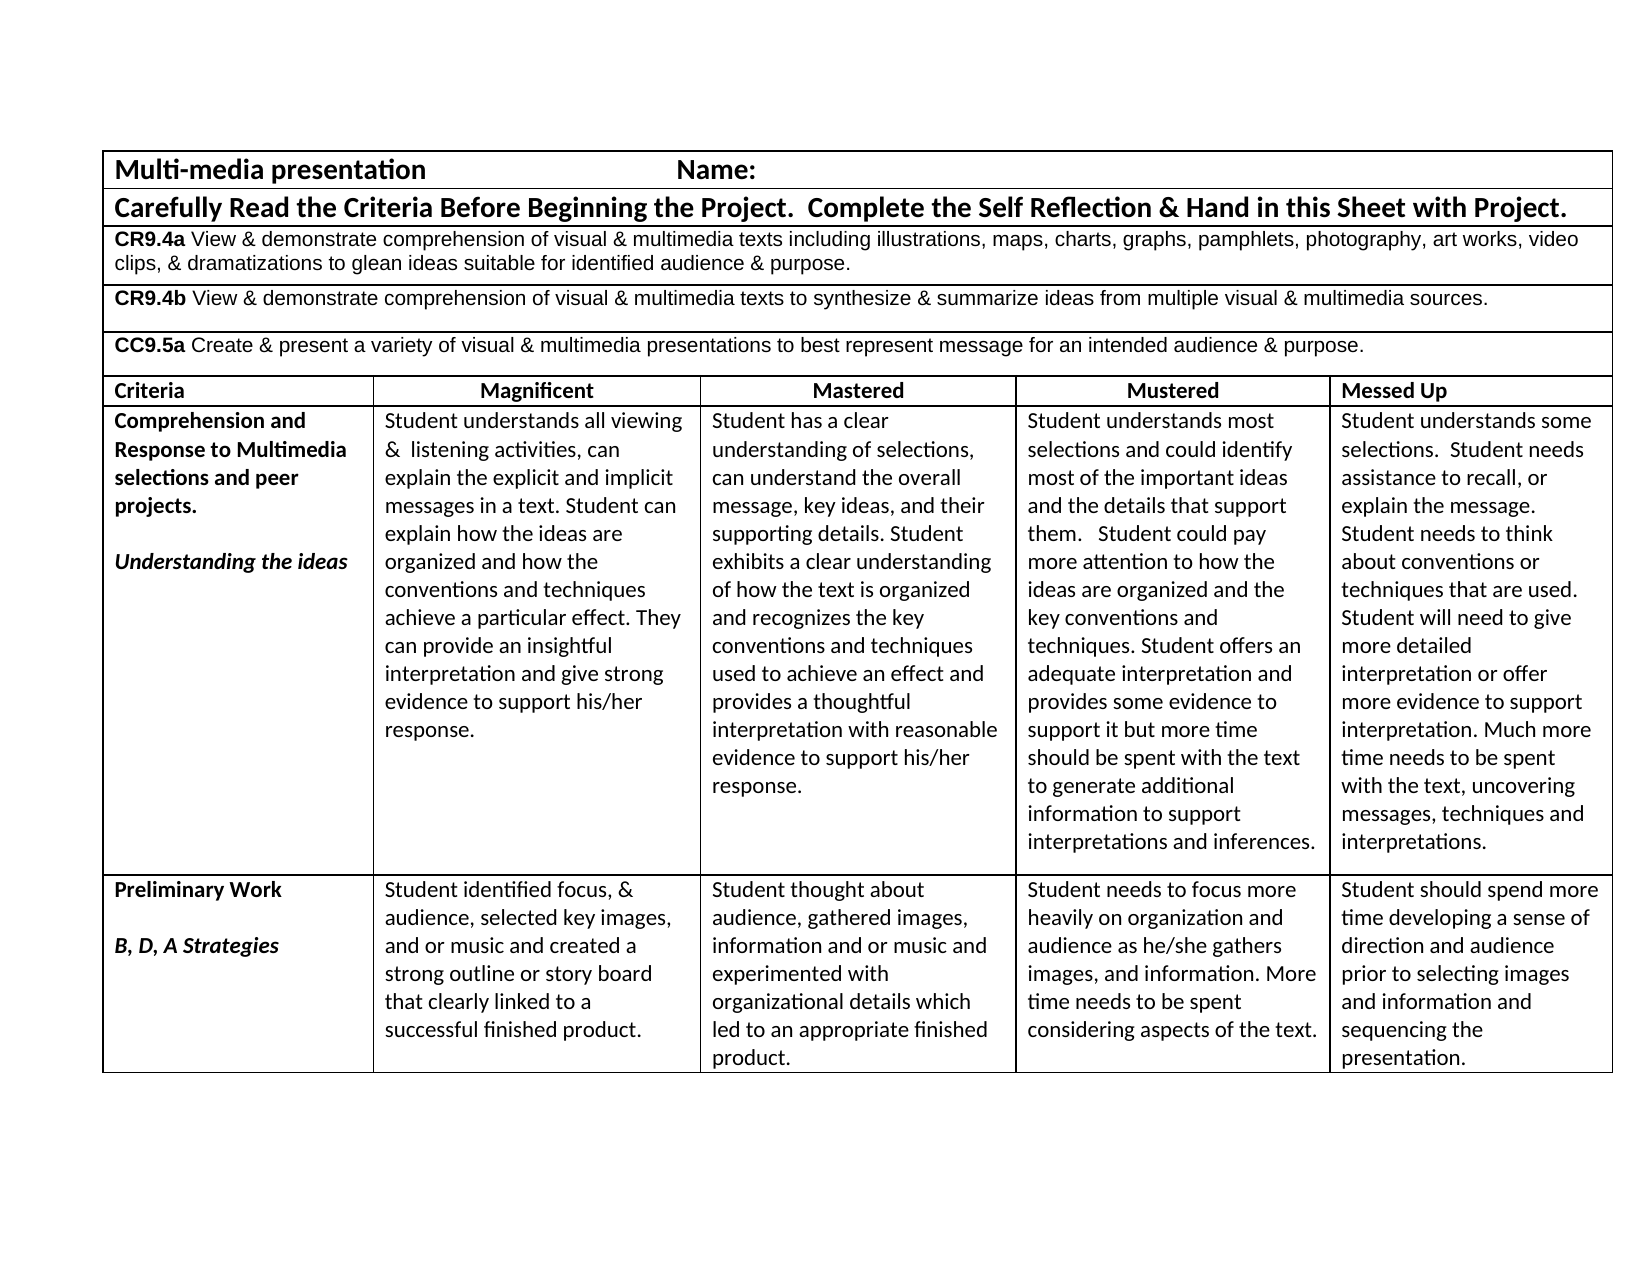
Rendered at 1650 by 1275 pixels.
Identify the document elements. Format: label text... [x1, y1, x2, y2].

table_cell Magnificent [374, 377, 700, 405]
table_cell Student needs to focus more heavily on organization and audience as he/she gathers images, and information. More time needs to be spent considering aspects of the text. [1017, 876, 1329, 1072]
table_cell Criteria [104, 377, 373, 405]
table_cell CR9.4b View & demonstrate comprehension of visual & multimedia texts to synthesize & summarize ideas from multiple visual & multimedia sources. [104, 286, 1612, 331]
table_cell Student has a clear understanding of selections, can understand the overall message, key ideas, and their supporting details. Student exhibits a clear understanding of how the text is organized and recognizes the key conventions and techniques used to achieve an effect and provides a thoughtful interpretation with reasonable evidence to support his/her response. [701, 407, 1015, 874]
table_cell CC9.5a Create & present a variety of visual & multimedia presentations to best represent message for an intended audience & purpose. [104, 333, 1612, 375]
table_cell Messed Up [1331, 377, 1612, 405]
table_cell Mustered [1017, 377, 1329, 405]
table_cell Preliminary Work B, D, A Strategies [104, 876, 373, 1072]
table_cell Comprehension and Response to Multimedia selections and peer projects. Understanding the ideas [104, 407, 373, 874]
table_cell Student understands all viewing & listening activities, can explain the explicit and implicit messages in a text. Student can explain how the ideas are organized and how the conventions and techniques achieve a particular effect. They can provide an insightful interpretation and give strong evidence to support his/her response. [374, 407, 700, 874]
table_cell Student understands some selections. Student needs assistance to recall, or explain the message. Student needs to think about conventions or techniques that are used. Student will need to give more detailed interpretation or offer more evidence to support interpretation. Much more time needs to be spent with the text, uncovering messages, techniques and interpretations. [1331, 407, 1612, 874]
table_cell Mastered [701, 377, 1015, 405]
table_cell Student identified focus, & audience, selected key images, and or music and created a strong outline or story board that clearly linked to a successful finished product. [374, 876, 700, 1072]
table_cell Student should spend more time developing a sense of direction and audience prior to selecting images and information and sequencing the presentation. [1331, 876, 1612, 1072]
table_cell Student understands most selections and could identify most of the important ideas and the details that support them. Student could pay more attention to how the ideas are organized and the key conventions and techniques. Student offers an adequate interpretation and provides some evidence to support it but more time should be spent with the text to generate additional information to support interpretations and inferences. [1017, 407, 1329, 874]
table_header Multi-media presentation Name: [104, 152, 1612, 188]
table_cell Carefully Read the Criteria Before Beginning the Project. Complete the Self Reflection & Hand in this Sheet with Project. [104, 189, 1612, 225]
table_cell CR9.4a View & demonstrate comprehension of visual & multimedia texts including illustrations, maps, charts, graphs, pamphlets, photography, art works, video clips, & dramatizations to glean ideas suitable for identified audience & purpose. [104, 227, 1612, 284]
table_cell Student thought about audience, gathered images, information and or music and experimented with organizational details which led to an appropriate finished product. [701, 876, 1015, 1072]
